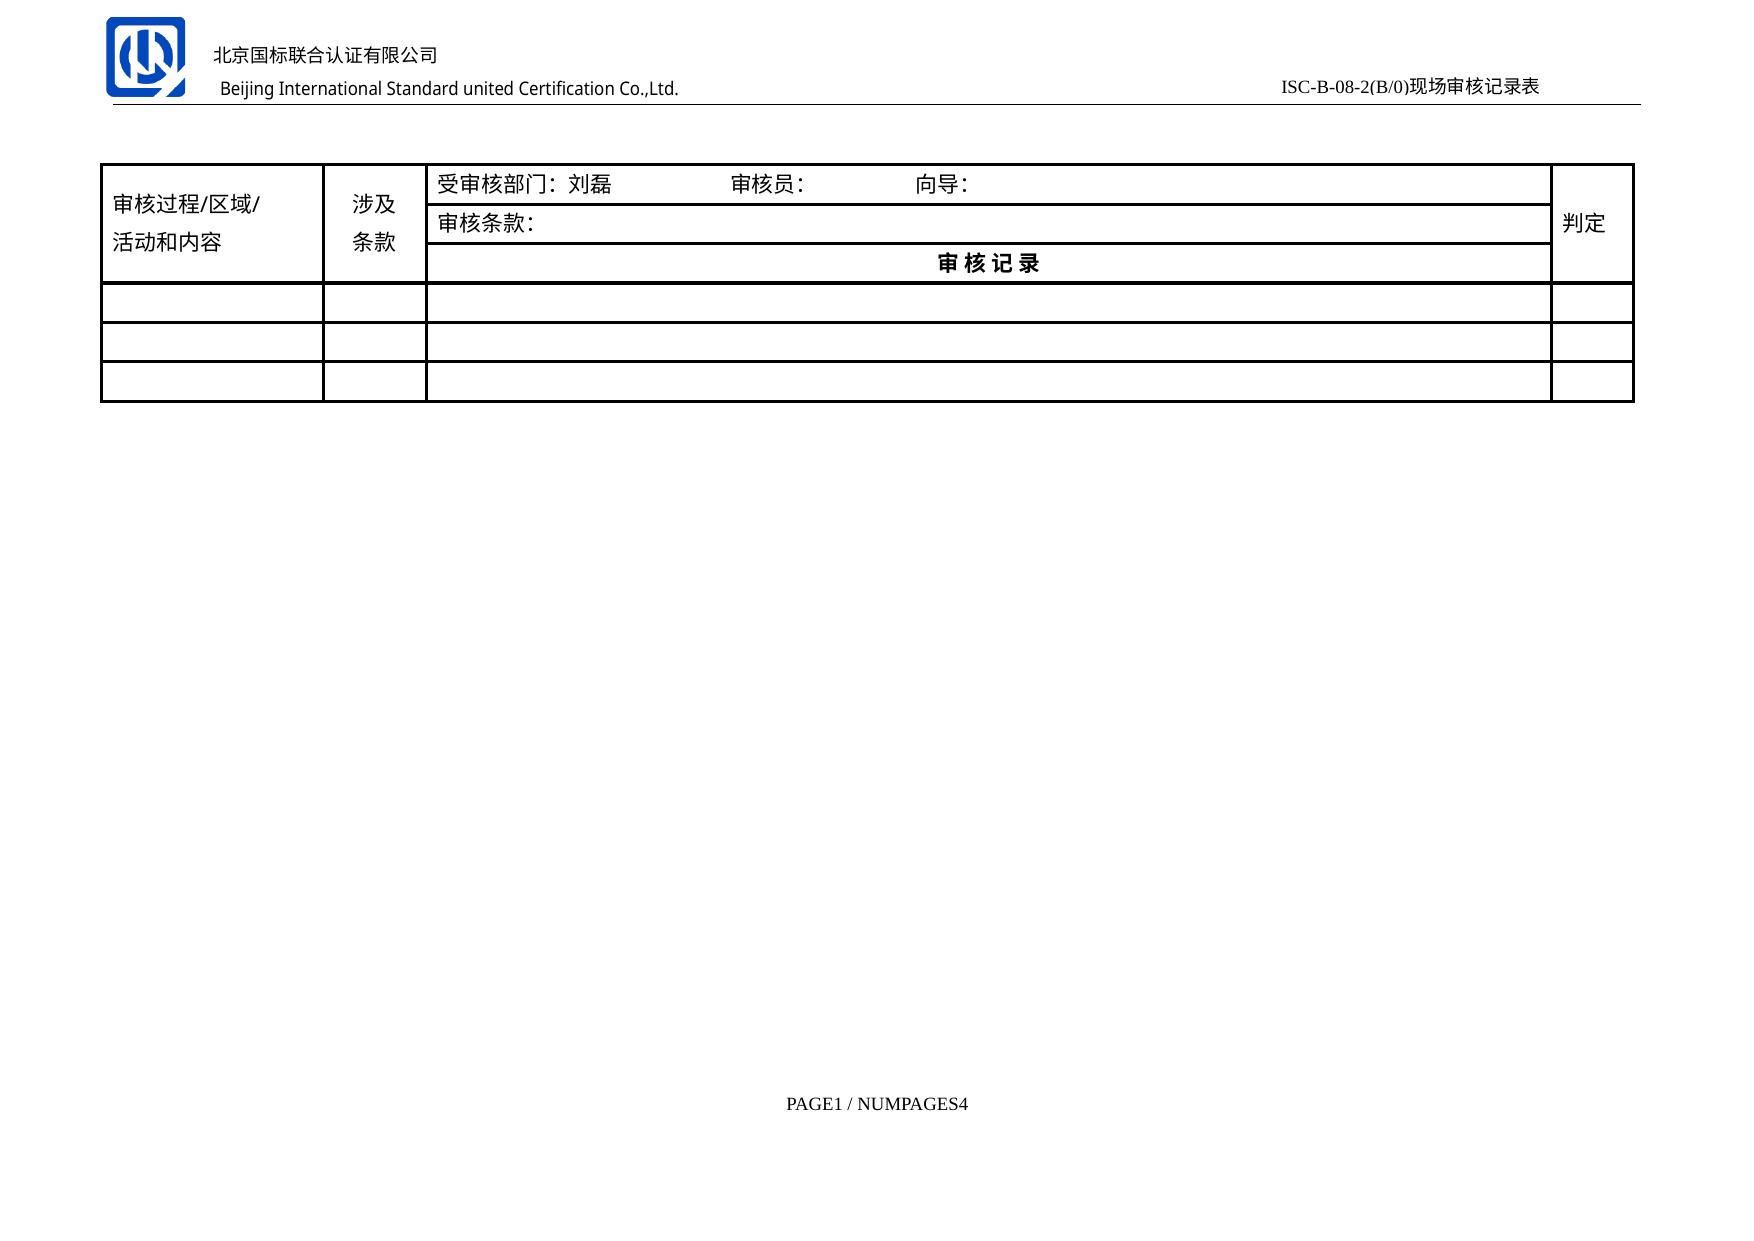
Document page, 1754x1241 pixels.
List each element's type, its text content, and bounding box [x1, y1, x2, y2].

table_cell [428, 363, 1550, 399]
table_cell [103, 285, 322, 321]
table_header 审核过程/区域/ 活动和内容 [103, 166, 322, 281]
table_header 受审核部门：刘磊 审核员： 向导： [428, 166, 1550, 203]
table_header 判定 [1553, 166, 1632, 281]
table_cell [1553, 285, 1632, 321]
table_cell [1553, 324, 1632, 360]
table_cell [325, 363, 425, 399]
table_cell [1553, 363, 1632, 399]
table_cell [103, 324, 322, 360]
table_cell [325, 324, 425, 360]
table_cell [428, 324, 1550, 360]
table_cell [325, 285, 425, 321]
picture [106, 17, 186, 97]
table_cell 审核条款： [428, 206, 1550, 242]
table_cell [103, 363, 322, 399]
table_header 涉及 条款 [325, 166, 425, 281]
table_cell [428, 285, 1550, 321]
table_cell 审 核 记 录 [428, 245, 1550, 281]
